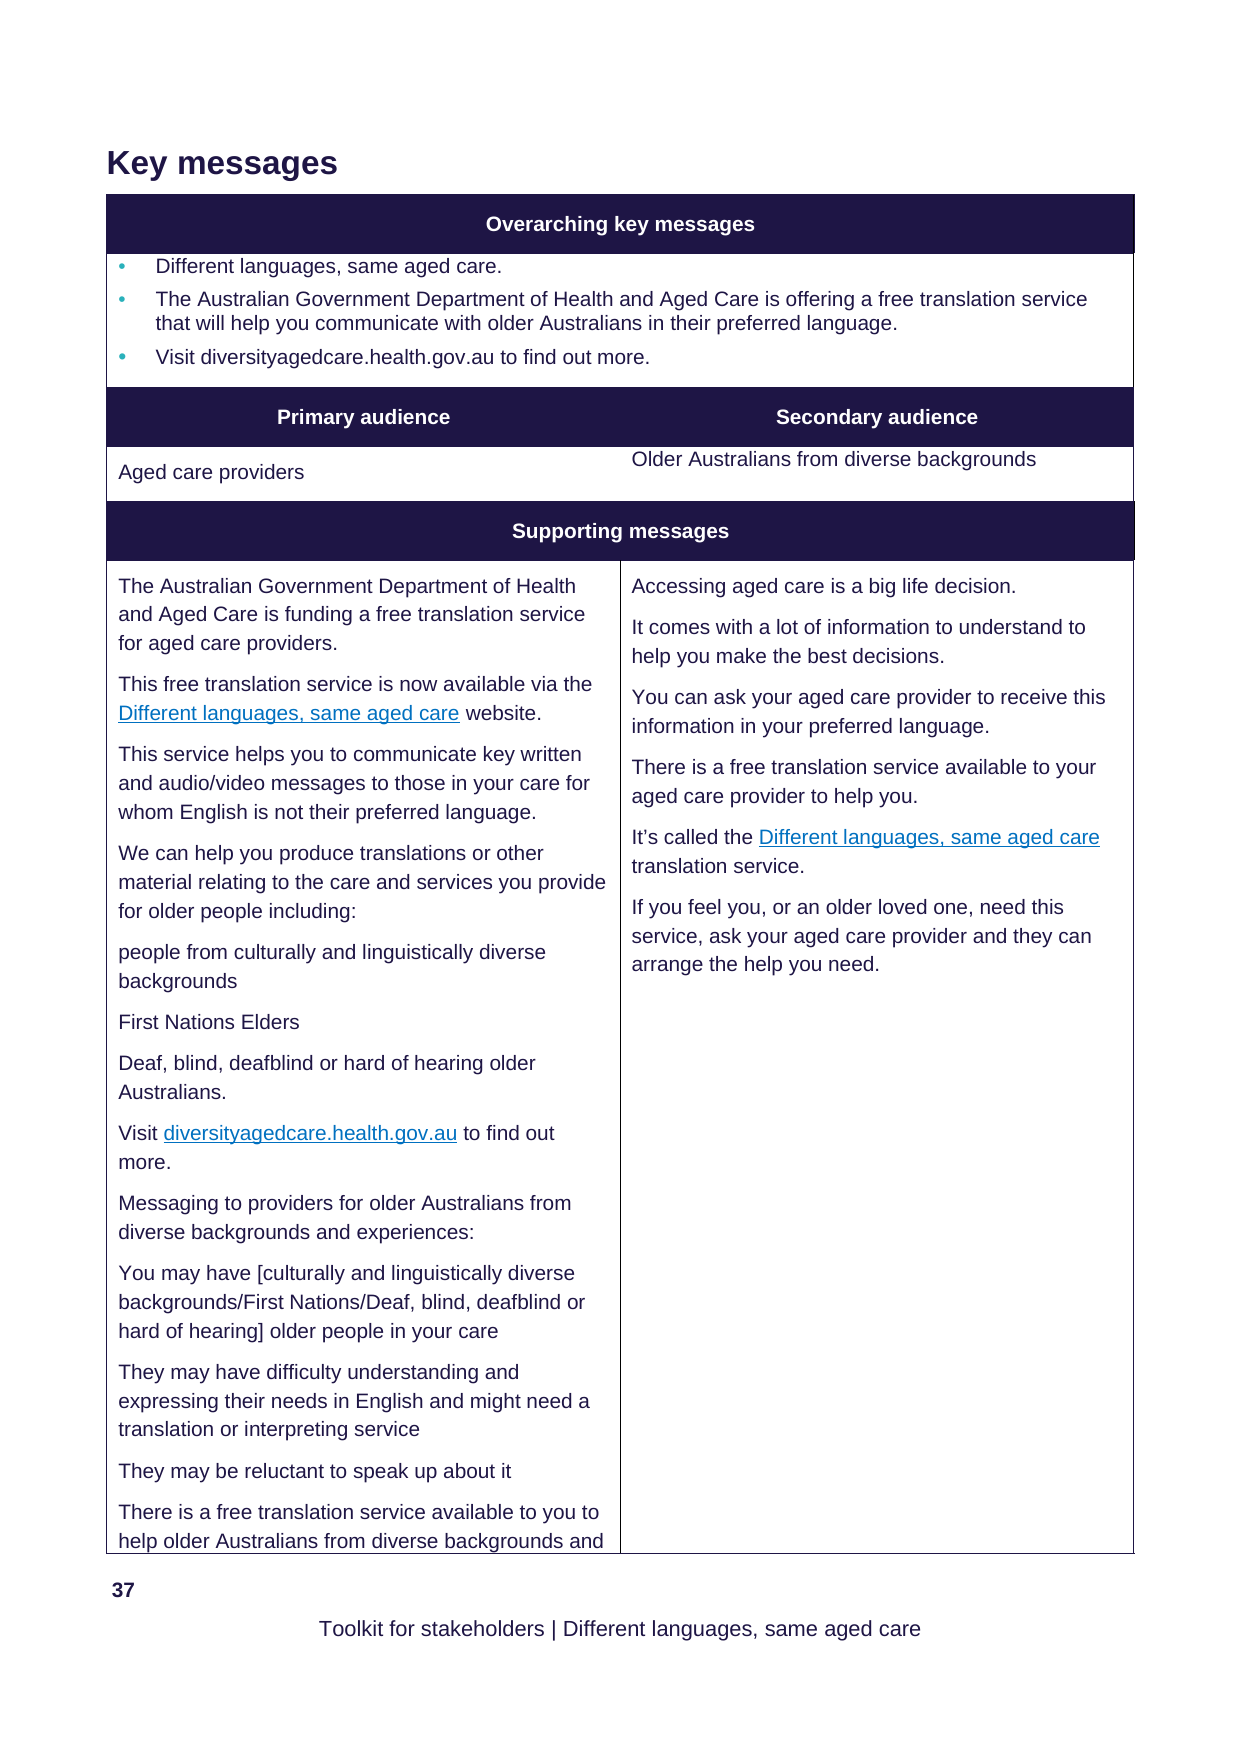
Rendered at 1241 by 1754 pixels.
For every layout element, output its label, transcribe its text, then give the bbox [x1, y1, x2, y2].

subtitle Key messages [106, 143, 1134, 182]
table_cell Different languages, same aged care. The Australian Government Department of Health and Aged Care is offering a free translation service that will help you communicate with older Australians in their preferred language. Visit diversityagedcare.health.gov.au to find out more. [107, 254, 1133, 387]
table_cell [107, 561, 620, 1552]
table_cell Secondary audience [620, 388, 1133, 446]
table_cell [621, 561, 1133, 1552]
table_cell Older Australians from diverse backgrounds [620, 447, 1133, 501]
table_header Overarching key messages [107, 195, 1133, 253]
table_cell Supporting messages [107, 502, 1134, 560]
table_cell Primary audience [107, 388, 620, 446]
table_cell Aged care providers [107, 447, 620, 501]
